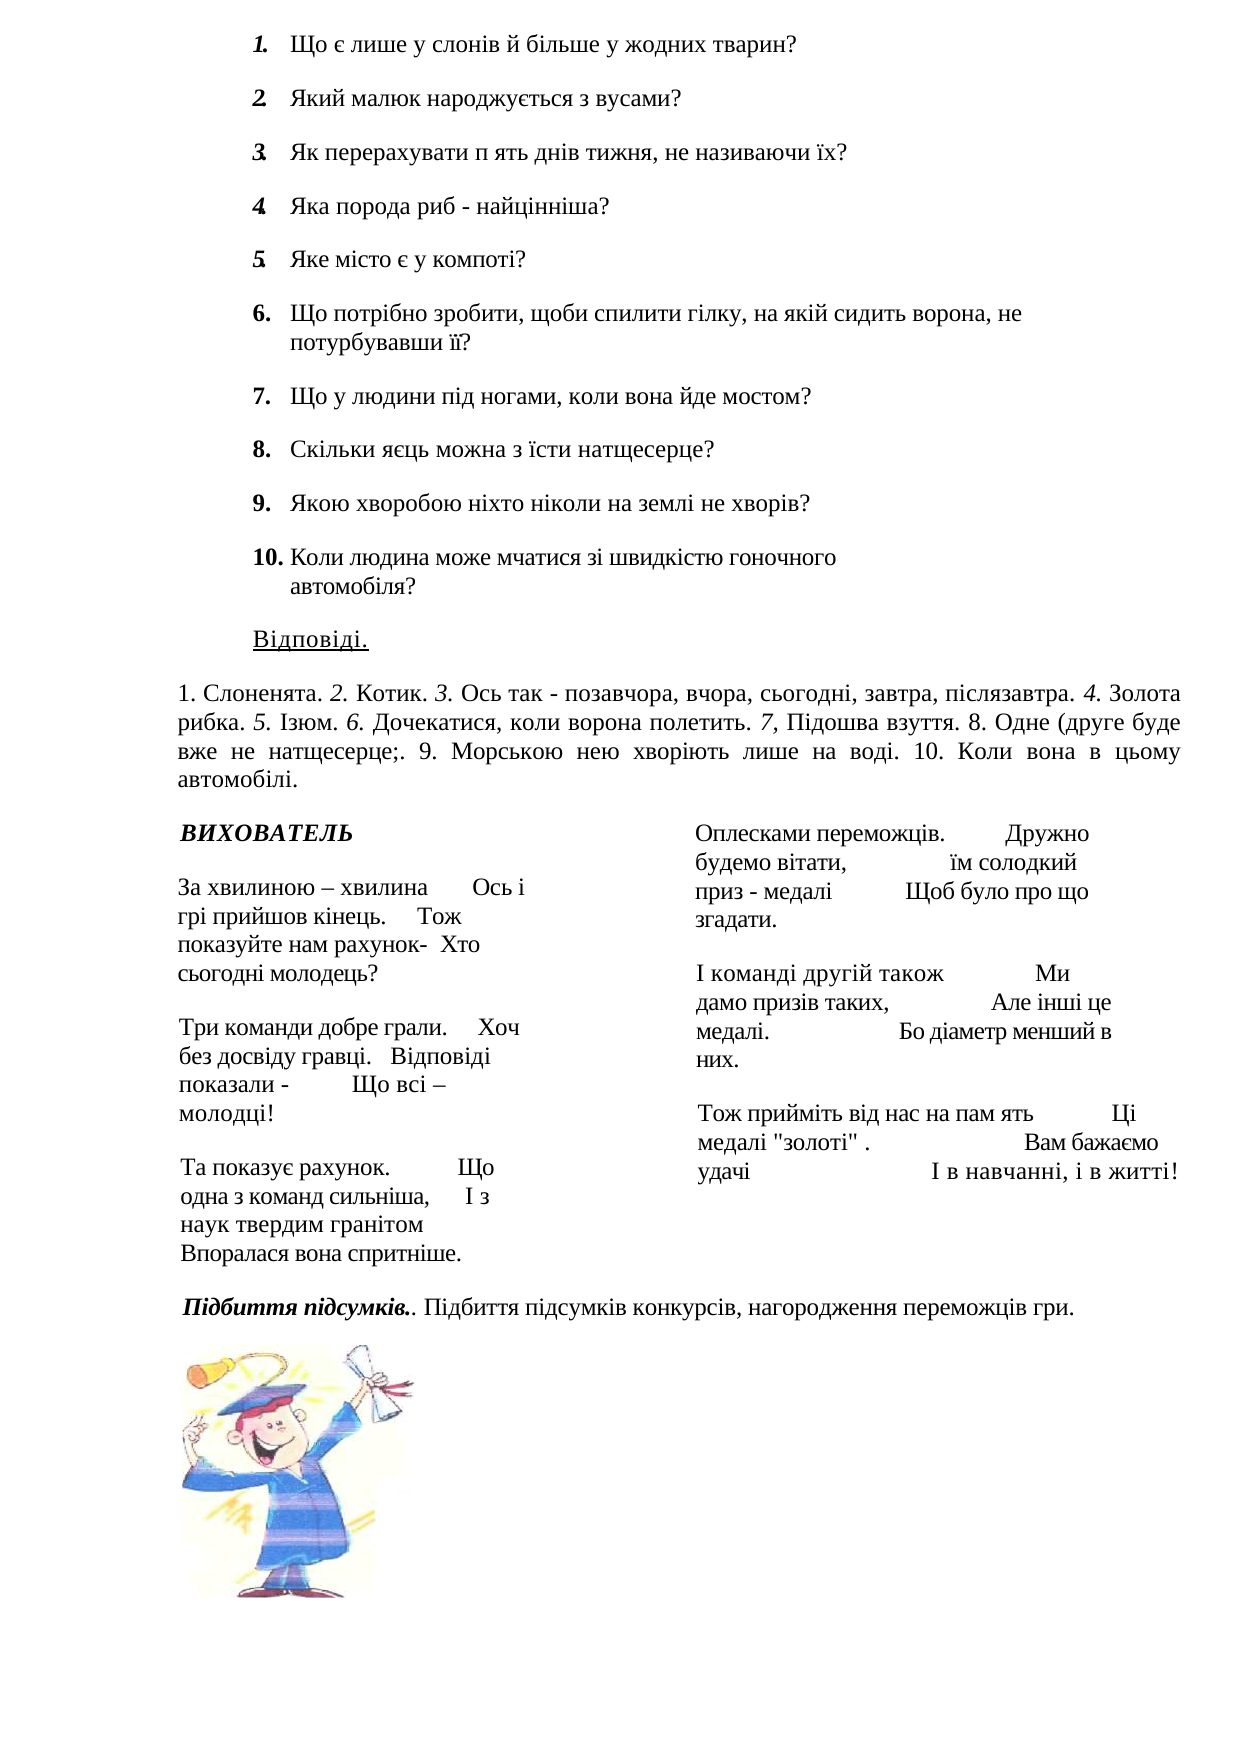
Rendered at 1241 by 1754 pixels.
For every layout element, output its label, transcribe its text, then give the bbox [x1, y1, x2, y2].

list Як перерахувати п ять днів тижня, не називаючи їх? [252, 137, 1181, 166]
text Та показує рахунок. Що одна з команд сильніша, І з наук твердим гранітом Впоралася вона спритніше. [180, 1152, 531, 1267]
list Коли людина може мчатися зі швидкістю гоночного автомобіля? [252, 542, 965, 599]
list Якою хворобою ніхто ніколи на землі не хворів? [252, 488, 965, 517]
list Скільки яєць можна з їсти натщесерце? [252, 434, 965, 463]
text ВИХОВАТЕЛЬ [180, 818, 531, 847]
text Відповіді. [253, 624, 1181, 653]
text І команді другій також Ми дамо призів таких, Але інші це медалі. Бо діаметр менший в них. [696, 958, 1123, 1073]
list Що у людини під ногами, коли вона йде мостом? [252, 381, 965, 409]
list Що потрібно зробити, щоби спилити гілку, на якій сидить ворона, не потурбувавши її? [252, 298, 1181, 356]
list Що є лише у слонів й більше у жодних тварин? [252, 29, 1181, 58]
list Яка порода риб - найцінніша? [252, 191, 1181, 219]
text Три команди добре грали. Хоч без досвіду гравці. Відповіді показали - Що всі – молодці! [179, 1012, 531, 1127]
text За хвилиною – хвилина Ось і грі прийшов кінець. Тож показуйте нам рахунок- Хто сьогодні молодець? [177, 872, 531, 987]
text Оплесками переможців. Дружно будемо вітати, їм солодкий приз - медалі Щоб було про що згадати. [695, 818, 1123, 933]
text Підбиття підсумків.. Підбиття підсумків конкурсів, нагородження переможців гри. [182, 1292, 1181, 1321]
text 1. Слоненята. 2. Котик. 3. Ось так - позавчора, вчора, сьогодні, завтра, післязавтра. 4. Золота рибка. 5. Ізюм. 6. Дочекатися, коли ворона полетить. 7, Підошва взуття. 8. Одне (друге буде вже не натщесерце;. 9. Морською нею хворіють лише на воді. 10. Коли вона в цьому автомобілі. [177, 678, 1181, 793]
list Який малюк народжується з вусами? [252, 83, 1181, 112]
text Тож прийміть від нас на пам ять Ці медалі "золоті" . Вам бажаємо удачі І в навчанні, і в житті! [697, 1098, 1181, 1184]
picture [182, 1345, 415, 1598]
list Яке місто є у компоті? [252, 244, 1181, 273]
